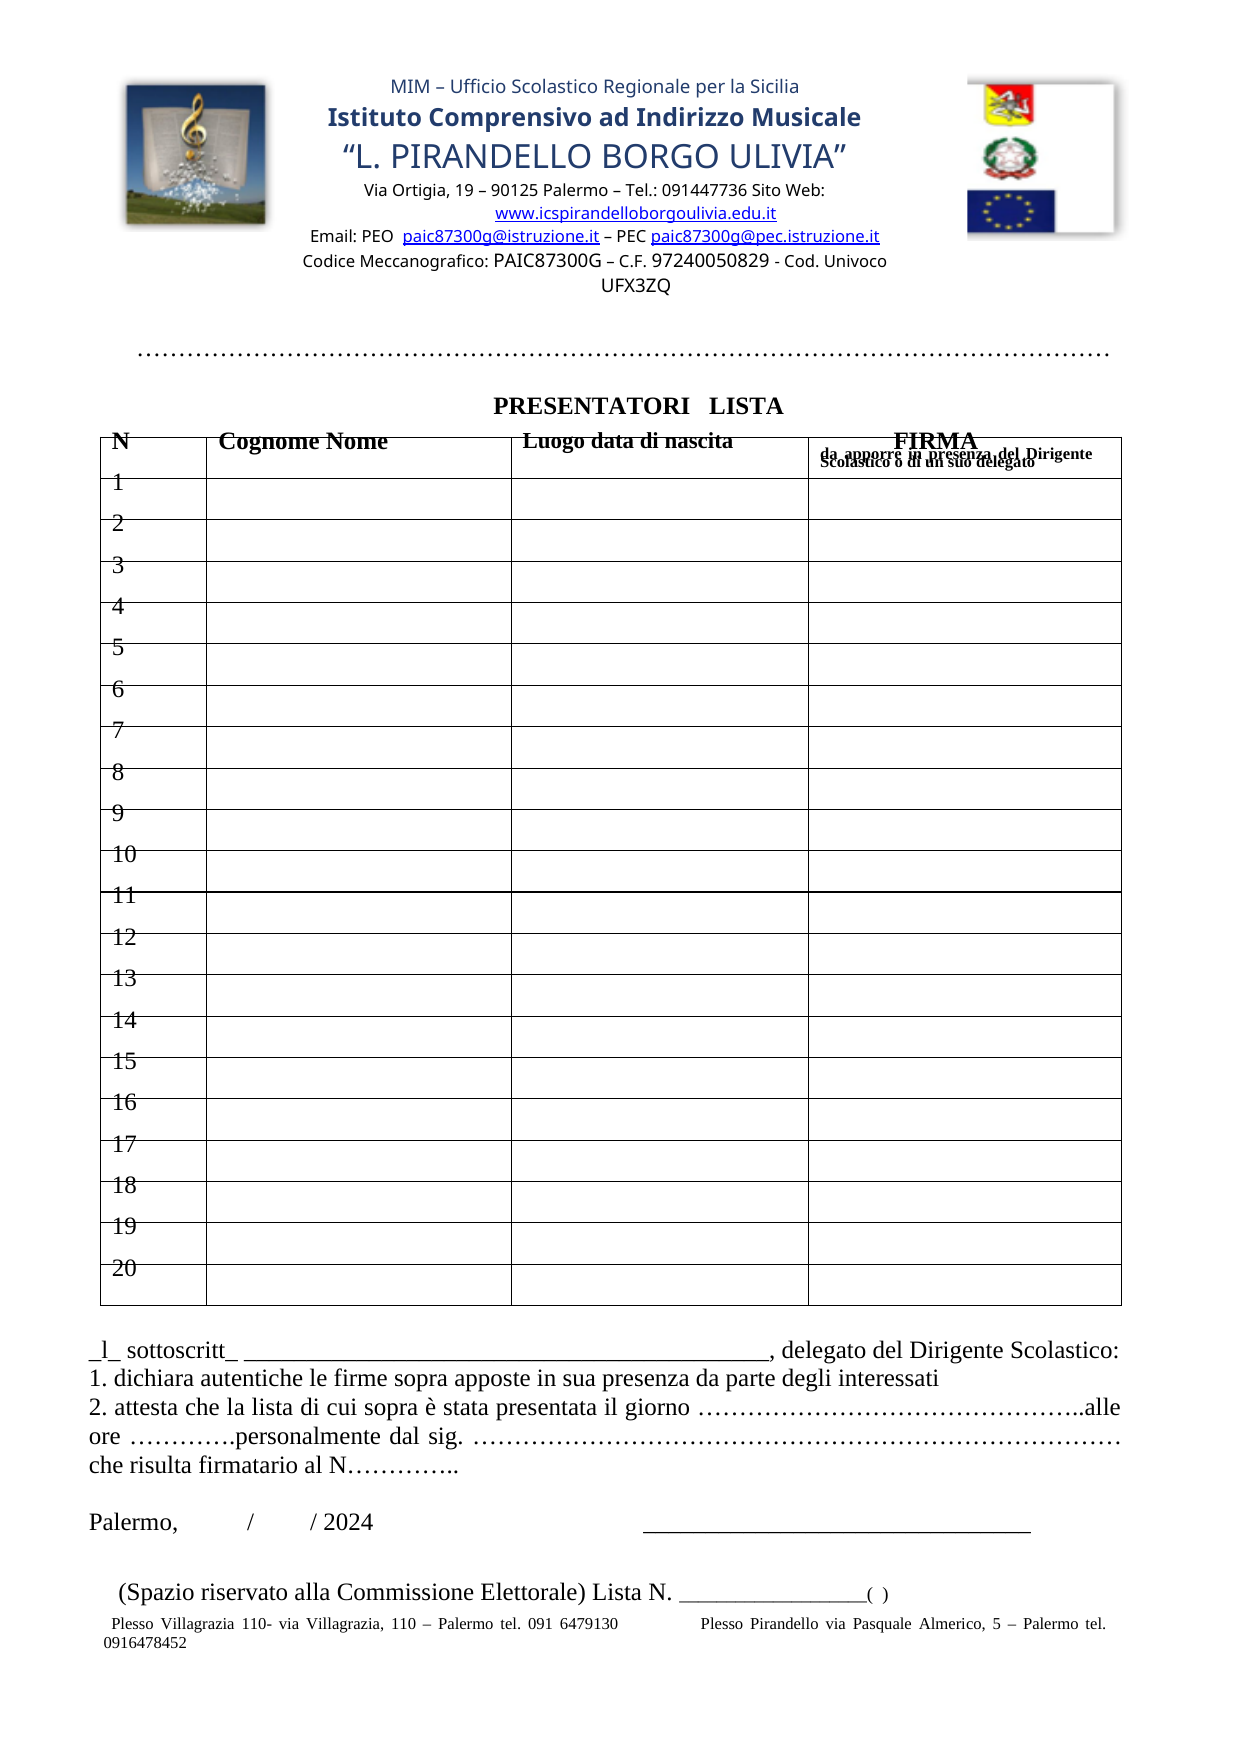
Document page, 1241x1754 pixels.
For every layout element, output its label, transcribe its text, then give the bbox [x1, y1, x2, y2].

text (Spazio riservato alla Commissione Elettorale) Lista N. ____________________( ) [118, 1577, 1122, 1606]
table_cell [207, 975, 511, 1016]
table_cell 1 [101, 479, 206, 519]
table_cell [207, 1058, 511, 1098]
table_cell [512, 644, 808, 685]
table_cell [207, 1265, 511, 1305]
table_cell [809, 769, 1121, 809]
table_cell [207, 603, 511, 643]
table_cell [512, 810, 808, 850]
table_cell [809, 686, 1121, 726]
table_cell [207, 851, 511, 891]
picture [115, 73, 278, 232]
table_cell [809, 1099, 1121, 1139]
table_cell [207, 562, 511, 602]
table_cell [207, 479, 511, 519]
table_cell 13 [101, 975, 206, 1016]
table_cell [512, 1182, 808, 1222]
table_cell [809, 727, 1121, 767]
table_cell 15 [101, 1058, 206, 1098]
table_cell [512, 562, 808, 602]
table_cell [207, 769, 511, 809]
table_cell [809, 1017, 1121, 1057]
table_cell [809, 562, 1121, 602]
table_cell 7 [101, 727, 206, 767]
table_cell [512, 1265, 808, 1305]
table_cell [512, 686, 808, 726]
picture [967, 73, 1130, 241]
table_cell [207, 1182, 511, 1222]
table_cell [512, 1099, 808, 1139]
table_cell [512, 851, 808, 891]
table_cell [207, 934, 511, 974]
table_cell [207, 686, 511, 726]
table_cell [809, 520, 1121, 561]
table_cell [512, 479, 808, 519]
table_cell 14 [101, 1017, 206, 1057]
text PRESENTATORI LISTA [118, 391, 1122, 420]
table_cell [512, 727, 808, 767]
text ……………………………………………………………………………………………………… [118, 333, 1122, 362]
text Palermo, / / 2024 _______________________________ [88, 1507, 1122, 1536]
table_cell [207, 1141, 511, 1181]
table_cell 17 [101, 1141, 206, 1181]
table_cell 6 [101, 686, 206, 726]
table_cell [512, 975, 808, 1016]
text 2. attesta che la lista di cui sopra è stata presentata il giorno ………………………………………..alle ore ………….personalmente dal sig. …………………………………………………………………… che risulta firmatario al N………….. [88, 1392, 1122, 1478]
table_cell [207, 520, 511, 561]
table_cell [809, 810, 1121, 850]
table_cell [809, 603, 1121, 643]
table_cell [207, 644, 511, 685]
table_header Luogo data di nascita [512, 438, 808, 478]
table_cell [512, 893, 808, 933]
table_cell [809, 479, 1121, 519]
table_cell [207, 1017, 511, 1057]
table_cell 8 [101, 769, 206, 809]
table_cell [512, 520, 808, 561]
table_cell 5 [101, 644, 206, 685]
table_cell [809, 975, 1121, 1016]
table_cell 9 [101, 810, 206, 850]
table_cell [809, 1265, 1121, 1305]
table_cell [207, 893, 511, 933]
table_cell [207, 1223, 511, 1264]
table_header N [101, 438, 206, 478]
table_cell [809, 644, 1121, 685]
table_cell [512, 1017, 808, 1057]
table_cell 20 [101, 1265, 206, 1305]
table_cell 2 [101, 520, 206, 561]
table_cell [512, 1058, 808, 1098]
table_cell [207, 810, 511, 850]
table_cell [809, 1223, 1121, 1264]
text _l_ sottoscritt_ __________________________________________, delegato del Dirigente Scolastico: [88, 1335, 1122, 1363]
table_cell [809, 934, 1121, 974]
table_cell 16 [101, 1099, 206, 1139]
table_cell [809, 851, 1121, 891]
table_cell [809, 1058, 1121, 1098]
table_cell [207, 1099, 511, 1139]
table_header FIRMA da apporre in presenza del Dirigente Scolastico o di un suo delegato [809, 438, 1121, 478]
table_cell [512, 603, 808, 643]
table_cell 11 [101, 893, 206, 933]
table_cell [809, 1182, 1121, 1222]
table_cell 3 [101, 562, 206, 602]
table_cell [512, 934, 808, 974]
table_cell [512, 1141, 808, 1181]
table_cell 19 [101, 1223, 206, 1264]
table_cell [809, 1141, 1121, 1181]
table_cell 18 [101, 1182, 206, 1222]
table_cell 12 [101, 934, 206, 974]
table_cell [512, 769, 808, 809]
text 1. dichiara autentiche le firme sopra apposte in sua presenza da parte degli interessati [88, 1363, 1122, 1392]
table_cell 4 [101, 603, 206, 643]
table_header Cognome Nome [207, 438, 511, 478]
table_cell 10 [101, 851, 206, 891]
table_cell [512, 1223, 808, 1264]
table_cell [809, 893, 1121, 933]
table_cell [207, 727, 511, 767]
